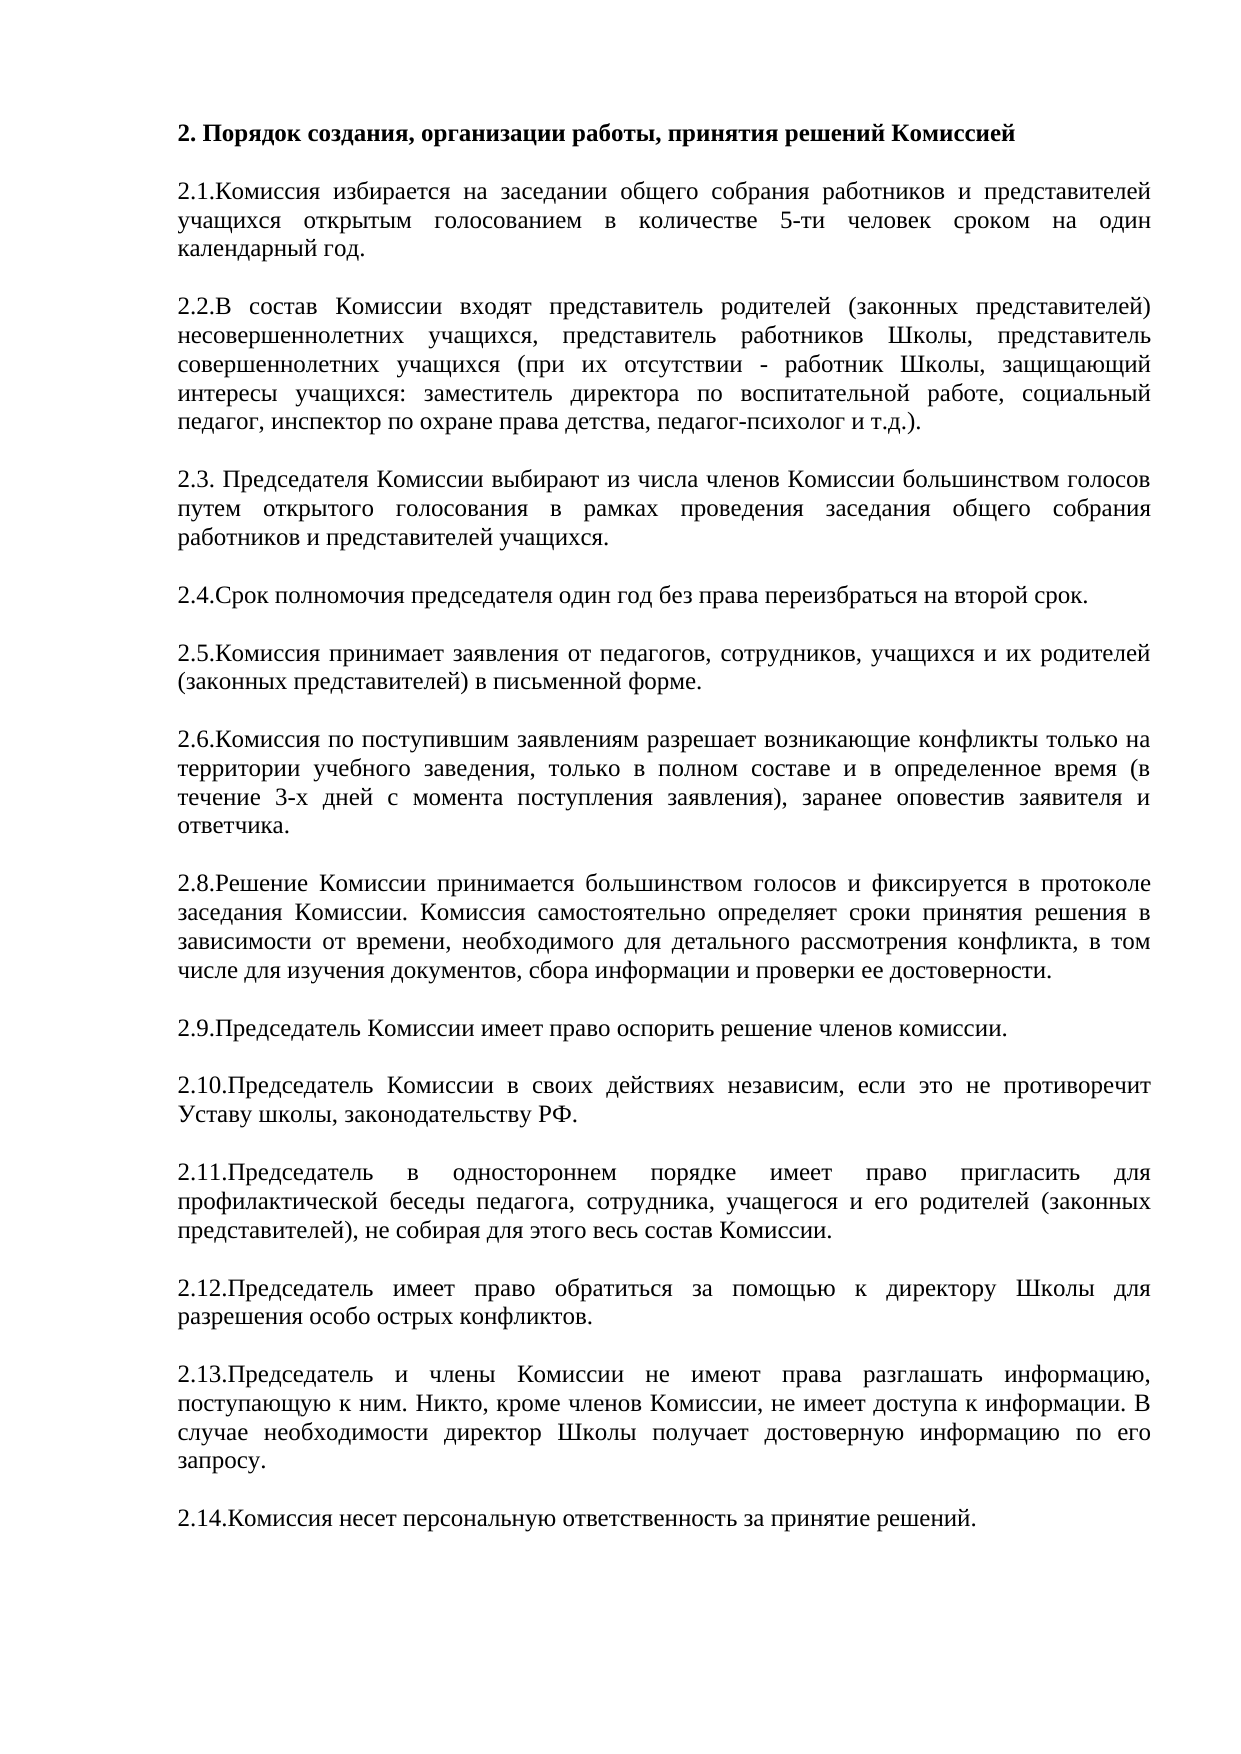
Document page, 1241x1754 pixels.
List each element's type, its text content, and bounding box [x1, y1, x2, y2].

text 2. Порядок создания, организации работы, принятия решений Комиссией [177, 118, 1152, 147]
text 2.13.Председатель и члены Комиссии не имеют права разглашать информацию, поступающую к ним. Никто, кроме членов Комиссии, не имеет доступа к информации. В случае необходимости директор Школы получает достоверную информацию по его запросу. [177, 1359, 1152, 1474]
text 2.2.В состав Комиссии входят представитель родителей (законных представителей) несовершеннолетних учащихся, представитель работников Школы, представитель совершеннолетних учащихся (при их отсутствии - работник Школы, защищающий интересы учащихся: заместитель директора по воспитательной работе, социальный педагог, инспектор по охране права детства, педагог-психолог и т.д.). [177, 291, 1152, 435]
text 2.9.Председатель Комиссии имеет право оспорить решение членов комиссии. [177, 1013, 1152, 1041]
text 2.1.Комиссия избирается на заседании общего собрания работников и представителей учащихся открытым голосованием в количестве 5-ти человек сроком на один календарный год. [177, 176, 1152, 262]
text 2.11.Председатель в одностороннем порядке имеет право пригласить для профилактической беседы педагога, сотрудника, учащегося и его родителей (законных представителей), не собирая для этого весь состав Комиссии. [177, 1157, 1152, 1243]
text 2.3. Председателя Комиссии выбирают из числа членов Комиссии большинством голосов путем открытого голосования в рамках проведения заседания общего собрания работников и представителей учащихся. [177, 464, 1152, 551]
text 2.14.Комиссия несет персональную ответственность за принятие решений. [177, 1503, 1152, 1532]
text 2.6.Комиссия по поступившим заявлениям разрешает возникающие конфликты только на территории учебного заведения, только в полном составе и в определенное время (в течение 3-х дней с момента поступления заявления), заранее оповестив заявителя и ответчика. [177, 724, 1152, 839]
text 2.5.Комиссия принимает заявления от педагогов, сотрудников, учащихся и их родителей (законных представителей) в письменной форме. [177, 638, 1152, 695]
text 2.8.Решение Комиссии принимается большинством голосов и фиксируется в протоколе заседания Комиссии. Комиссия самостоятельно определяет сроки принятия решения в зависимости от времени, необходимого для детального рассмотрения конфликта, в том числе для изучения документов, сбора информации и проверки ее достоверности. [177, 868, 1152, 983]
text 2.12.Председатель имеет право обратиться за помощью к директору Школы для разрешения особо острых конфликтов. [177, 1273, 1152, 1330]
text 2.10.Председатель Комиссии в своих действиях независим, если это не противоречит Уставу школы, законодательству РФ. [177, 1071, 1152, 1128]
text 2.4.Срок полномочия председателя один год без права переизбраться на второй срок. [177, 580, 1152, 608]
